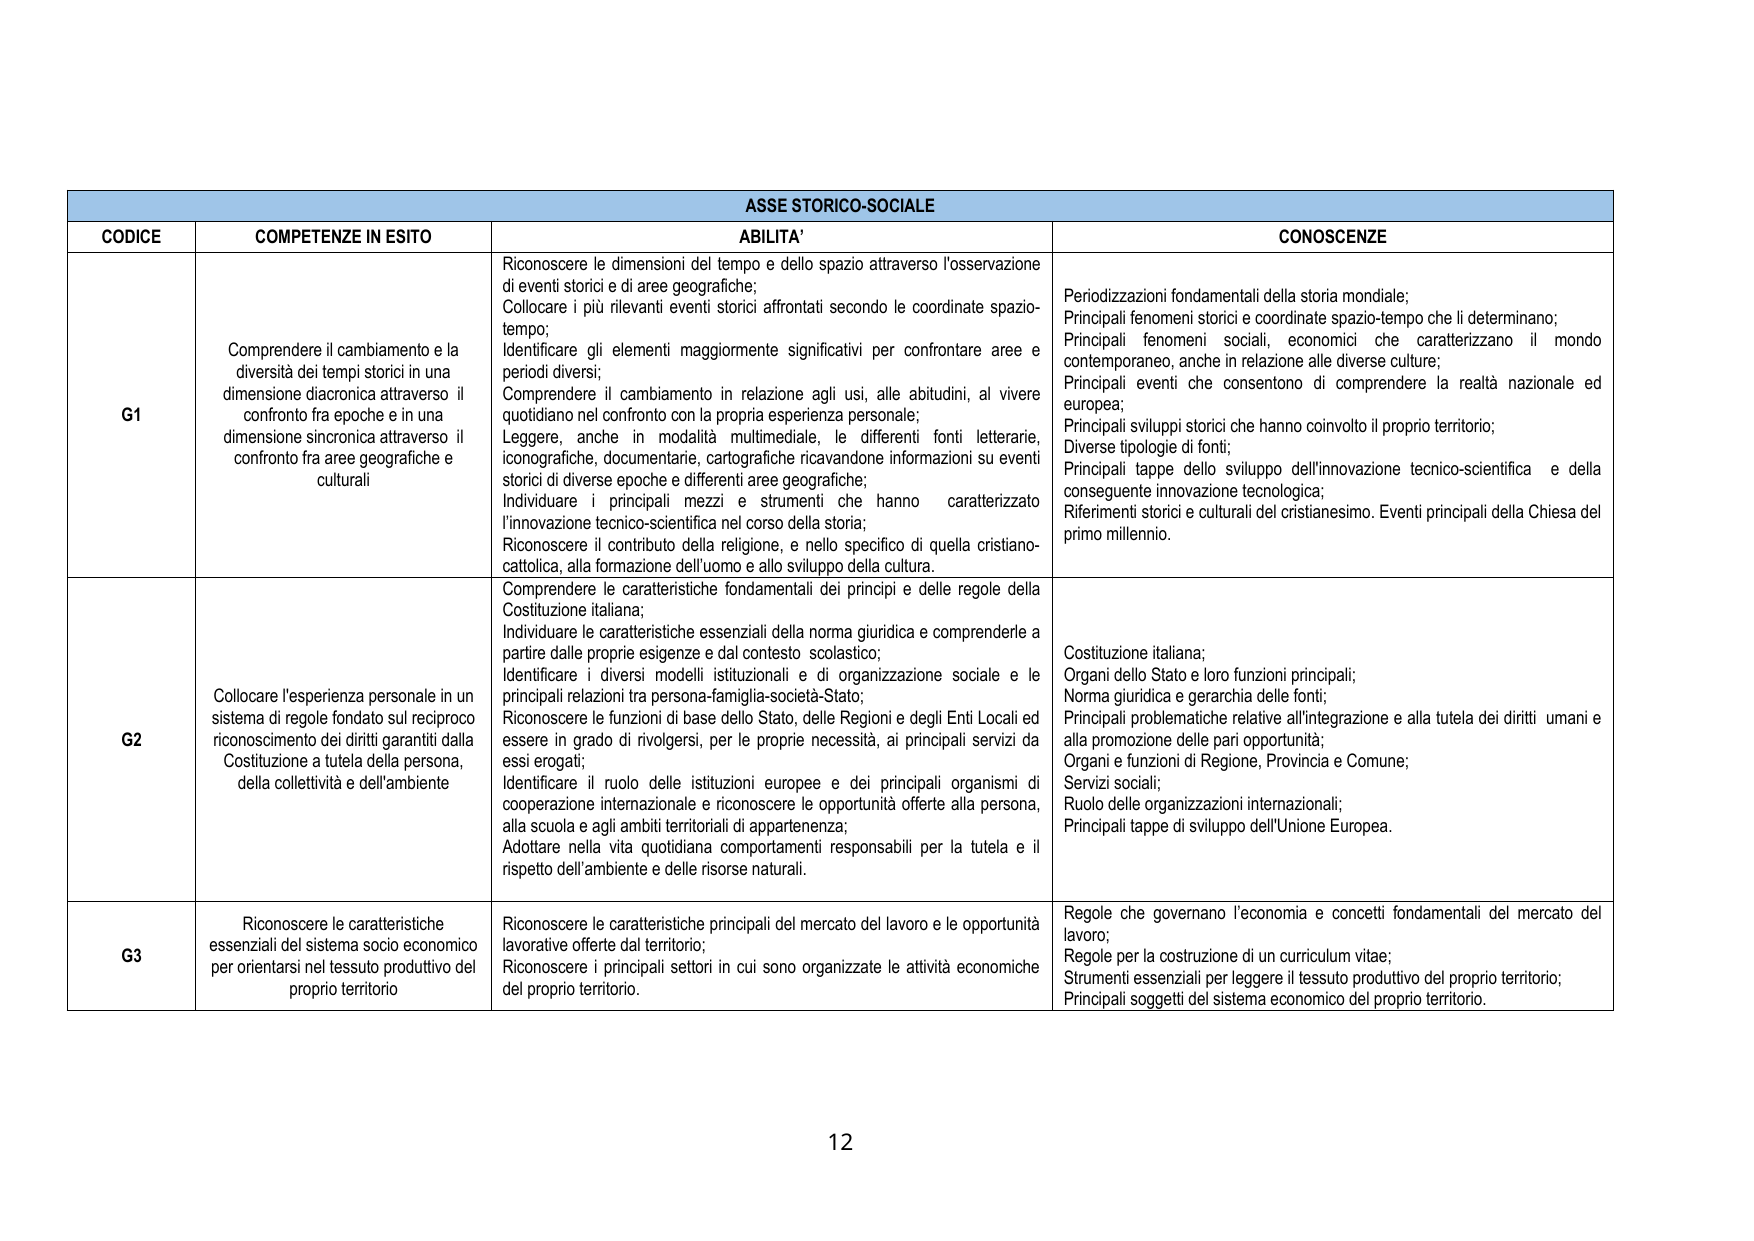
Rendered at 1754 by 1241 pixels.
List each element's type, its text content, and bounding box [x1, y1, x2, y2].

table_cell CONOSCENZE [1053, 222, 1613, 252]
table_cell Costituzione italiana; Organi dello Stato e loro funzioni principali; Norma giuridica e gerarchia delle fonti; Principali problematiche relative all'integrazione e alla tutela dei diritti umani e alla promozione delle pari opportunità; Organi e funzioni di Regione, Provincia e Comune; Servizi sociali; Ruolo delle organizzazioni internazionali; Principali tappe di sviluppo dell'Unione Europea. [1053, 578, 1613, 901]
table_cell Comprendere il cambiamento e la diversità dei tempi storici in una dimensione diacronica attraverso il confronto fra epoche e in una dimensione sincronica attraverso il confronto fra aree geografiche e culturali [196, 253, 491, 577]
table_cell G2 [68, 578, 195, 901]
table_cell Riconoscere le caratteristiche essenziali del sistema socio economico per orientarsi nel tessuto produttivo del proprio territorio [196, 902, 491, 1010]
table_cell COMPETENZE IN ESITO [196, 222, 491, 252]
table_cell Collocare l'esperienza personale in un sistema di regole fondato sul reciproco riconoscimento dei diritti garantiti dalla Costituzione a tutela della persona, della collettività e dell'ambiente [196, 578, 491, 901]
table_cell G3 [68, 902, 195, 1010]
table_cell Periodizzazioni fondamentali della storia mondiale; Principali fenomeni storici e coordinate spazio-tempo che li determinano; Principali fenomeni sociali, economici che caratterizzano il mondo contemporaneo, anche in relazione alle diverse culture; Principali eventi che consentono di comprendere la realtà nazionale ed europea; Principali sviluppi storici che hanno coinvolto il proprio territorio; Diverse tipologie di fonti; Principali tappe dello sviluppo dell'innovazione tecnico-scientifica e della conseguente innovazione tecnologica; Riferimenti storici e culturali del cristianesimo. Eventi principali della Chiesa del primo millennio. [1053, 253, 1613, 577]
table_cell Riconoscere le dimensioni del tempo e dello spazio attraverso l'osservazione di eventi storici e di aree geografiche; Collocare i più rilevanti eventi storici affrontati secondo le coordinate spazio-tempo; Identificare gli elementi maggiormente significativi per confrontare aree e periodi diversi; Comprendere il cambiamento in relazione agli usi, alle abitudini, al vivere quotidiano nel confronto con la propria esperienza personale; Leggere, anche in modalità multimediale, le differenti fonti letterarie, iconografiche, documentarie, cartografiche ricavandone informazioni su eventi storici di diverse epoche e differenti aree geografiche; Individuare i principali mezzi e strumenti che hanno caratterizzato l’innovazione tecnico-scientifica nel corso della storia; Riconoscere il contributo della religione, e nello specifico di quella cristiano-cattolica, alla formazione dell’uomo e allo sviluppo della cultura. [492, 253, 1052, 577]
table_cell Riconoscere le caratteristiche principali del mercato del lavoro e le opportunità lavorative offerte dal territorio; Riconoscere i principali settori in cui sono organizzate le attività economiche del proprio territorio. [492, 902, 1052, 1010]
table_header ASSE STORICO-SOCIALE [68, 191, 1613, 221]
table_cell Comprendere le caratteristiche fondamentali dei principi e delle regole della Costituzione italiana; Individuare le caratteristiche essenziali della norma giuridica e comprenderle a partire dalle proprie esigenze e dal contesto scolastico; Identificare i diversi modelli istituzionali e di organizzazione sociale e le principali relazioni tra persona-famiglia-società-Stato; Riconoscere le funzioni di base dello Stato, delle Regioni e degli Enti Locali ed essere in grado di rivolgersi, per le proprie necessità, ai principali servizi da essi erogati; Identificare il ruolo delle istituzioni europee e dei principali organismi di cooperazione internazionale e riconoscere le opportunità offerte alla persona, alla scuola e agli ambiti territoriali di appartenenza; Adottare nella vita quotidiana comportamenti responsabili per la tutela e il rispetto dell’ambiente e delle risorse naturali. [492, 578, 1052, 901]
table_cell G1 [68, 253, 195, 577]
table_cell CODICE [68, 222, 195, 252]
table_cell Regole che governano l’economia e concetti fondamentali del mercato del lavoro; Regole per la costruzione di un curriculum vitae; Strumenti essenziali per leggere il tessuto produttivo del proprio territorio; Principali soggetti del sistema economico del proprio territorio. [1053, 902, 1613, 1010]
table_cell ABILITA’ [492, 222, 1052, 252]
